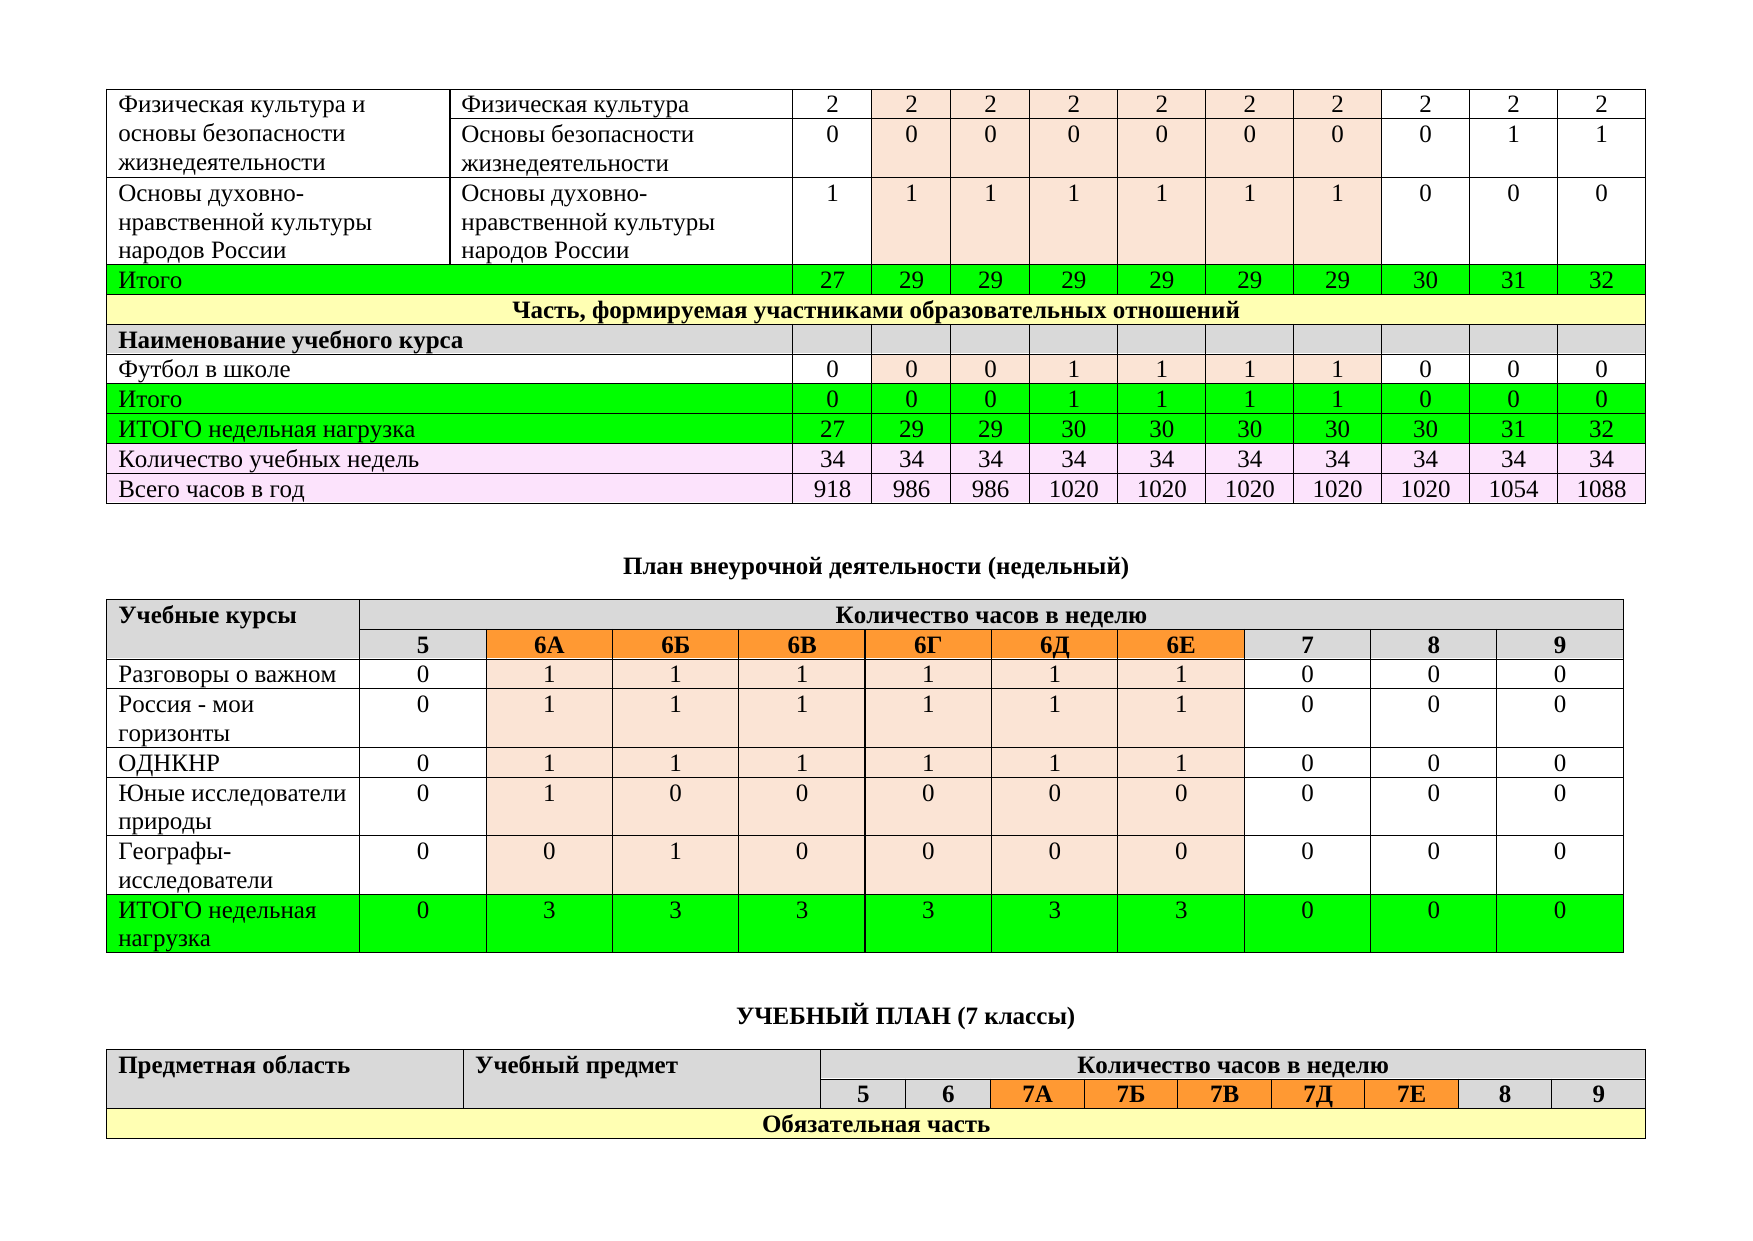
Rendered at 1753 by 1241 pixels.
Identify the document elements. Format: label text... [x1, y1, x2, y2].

table_cell 0 [1497, 895, 1623, 952]
table_cell 0 [1030, 119, 1117, 177]
table_cell 1 [1118, 748, 1244, 777]
table_cell 9 [1497, 630, 1623, 658]
table_cell [951, 325, 1029, 353]
table_cell ОДНКНР [107, 748, 359, 777]
table_cell 30 [1206, 414, 1293, 443]
table_cell 0 [360, 895, 486, 952]
table_cell 0 [1382, 355, 1469, 383]
table_cell 0 [360, 660, 486, 688]
table_cell 0 [793, 355, 871, 383]
table_cell 0 [793, 119, 871, 177]
table_cell 0 [1470, 384, 1557, 413]
table_cell 34 [951, 444, 1029, 473]
table_cell 0 [992, 836, 1117, 894]
table_cell 1 [1206, 384, 1293, 413]
table_cell 1020 [1382, 474, 1469, 502]
table_cell Основы духовно-нравственной культуры народов России [107, 178, 449, 264]
table_cell 0 [1382, 119, 1469, 177]
table_cell 1 [1206, 355, 1293, 383]
table_cell Географы-исследователи [107, 836, 359, 894]
table_cell 1020 [1294, 474, 1381, 502]
table_cell 1 [866, 689, 991, 747]
table_cell 0 [360, 748, 486, 777]
table_cell Юные исследователи природы [107, 778, 359, 835]
table_header Количество часов в неделю [360, 600, 1623, 629]
table_cell 1 [1294, 384, 1381, 413]
table_cell [872, 325, 950, 353]
table_cell 1 [487, 778, 612, 835]
table_cell 8 [1459, 1080, 1551, 1108]
table_cell 2 [1558, 90, 1645, 118]
table_cell 0 [866, 778, 991, 835]
table_cell 7А [991, 1080, 1084, 1108]
table_cell 29 [951, 414, 1029, 443]
table_cell Итого [107, 384, 792, 413]
table_cell ИТОГО недельная нагрузка [107, 414, 792, 443]
table_cell 0 [739, 836, 864, 894]
table_cell Основы духовно-нравственной культуры народов России [451, 178, 792, 264]
table_cell 9 [1552, 1080, 1645, 1108]
table_cell 0 [793, 384, 871, 413]
table_cell [1382, 325, 1469, 353]
table_cell 7Е [1365, 1080, 1458, 1108]
table_cell 0 [872, 384, 950, 413]
table_cell 986 [951, 474, 1029, 502]
table_cell 29 [1030, 265, 1117, 294]
table_cell 1 [1294, 355, 1381, 383]
table_cell 34 [872, 444, 950, 473]
table_cell 3 [866, 895, 991, 952]
table_cell 7Д [1272, 1080, 1364, 1108]
table_cell [1030, 325, 1117, 353]
table_cell 0 [487, 836, 612, 894]
table_cell 1020 [1206, 474, 1293, 502]
table_cell 0 [951, 119, 1029, 177]
table_cell 29 [1118, 265, 1205, 294]
table_cell [1558, 325, 1645, 353]
table_header Предметная область [107, 1050, 463, 1108]
table_cell 0 [1371, 660, 1496, 688]
table_cell 7В [1178, 1080, 1271, 1108]
table_cell Физическая культура [451, 90, 792, 118]
table_cell Количество учебных недель [107, 444, 792, 473]
table_cell 34 [1294, 444, 1381, 473]
table_cell 7Б [1085, 1080, 1177, 1108]
table_cell 0 [1497, 660, 1623, 688]
table_cell 34 [793, 444, 871, 473]
table_cell 0 [1497, 778, 1623, 835]
table_cell 34 [1206, 444, 1293, 473]
table_cell 0 [1206, 119, 1293, 177]
table_cell 1 [487, 660, 612, 688]
table_cell 1 [1118, 660, 1244, 688]
table_cell 5 [360, 630, 486, 658]
table_cell 6В [739, 630, 864, 658]
table_cell 0 [1497, 836, 1623, 894]
table_cell Футбол в школе [107, 355, 792, 383]
table_cell 1 [992, 748, 1117, 777]
table_cell [1470, 325, 1557, 353]
table_cell 3 [487, 895, 612, 952]
table_cell 27 [793, 414, 871, 443]
table_cell Всего часов в год [107, 474, 792, 502]
table_cell 0 [1497, 689, 1623, 747]
table_cell 0 [1497, 748, 1623, 777]
table_cell 30 [1294, 414, 1381, 443]
table_cell 0 [1382, 178, 1469, 264]
table_cell 30 [1030, 414, 1117, 443]
table_cell 32 [1558, 414, 1645, 443]
table_cell 986 [872, 474, 950, 502]
table_cell 3 [992, 895, 1117, 952]
table_cell 3 [1118, 895, 1244, 952]
table_cell 6Д [992, 630, 1117, 658]
table_cell 1 [1558, 119, 1645, 177]
table_header Учебный предмет [464, 1050, 820, 1108]
table_cell Россия - мои горизонты [107, 689, 359, 747]
table_cell 29 [1294, 265, 1381, 294]
table_cell 0 [1245, 895, 1370, 952]
table_cell 0 [360, 778, 486, 835]
text План внеурочной деятельности (недельный) [118, 551, 1634, 580]
table_cell 6Б [613, 630, 738, 658]
table_cell 0 [1245, 660, 1370, 688]
table_cell 0 [1371, 895, 1496, 952]
table_cell 6 [906, 1080, 990, 1108]
table_cell 0 [1371, 689, 1496, 747]
table_cell 31 [1470, 414, 1557, 443]
table_cell 0 [1470, 355, 1557, 383]
table_cell 0 [992, 778, 1117, 835]
table_cell 0 [360, 689, 486, 747]
table_cell Наименование учебного курса [107, 325, 792, 353]
table_cell 32 [1558, 265, 1645, 294]
table_cell 0 [1118, 119, 1205, 177]
table_cell 34 [1382, 444, 1469, 473]
table_cell Обязательная часть [107, 1109, 1645, 1138]
table_cell 1 [1118, 355, 1205, 383]
table_cell 34 [1558, 444, 1645, 473]
table_cell 27 [793, 265, 871, 294]
table_cell 0 [1245, 778, 1370, 835]
table_cell 1 [613, 660, 738, 688]
table_cell 0 [866, 836, 991, 894]
table_cell 1 [739, 689, 864, 747]
table_cell 2 [1382, 90, 1469, 118]
table_cell 1 [1030, 178, 1117, 264]
table_cell 1054 [1470, 474, 1557, 502]
table_cell 1 [1118, 384, 1205, 413]
table_cell 0 [1371, 836, 1496, 894]
table_cell [1118, 325, 1205, 353]
table_cell 0 [1245, 836, 1370, 894]
table_cell 1 [1118, 689, 1244, 747]
table_cell 29 [951, 265, 1029, 294]
text УЧЕБНЫЙ ПЛАН (7 классы) [118, 1001, 1634, 1030]
table_cell 2 [1030, 90, 1117, 118]
table_cell 2 [951, 90, 1029, 118]
table_cell 8 [1371, 630, 1496, 658]
table_cell 1 [1118, 178, 1205, 264]
table_cell 5 [821, 1080, 905, 1108]
table_cell Разговоры о важном [107, 660, 359, 688]
table_cell 29 [872, 414, 950, 443]
table_cell 1088 [1558, 474, 1645, 502]
table_cell 34 [1470, 444, 1557, 473]
table_cell 0 [872, 119, 950, 177]
table_cell 7 [1245, 630, 1370, 658]
table_cell 30 [1118, 414, 1205, 443]
table_cell 0 [951, 384, 1029, 413]
table_cell 6Г [866, 630, 991, 658]
table_cell 30 [1382, 265, 1469, 294]
table_cell 1 [866, 660, 991, 688]
table_cell 31 [1470, 265, 1557, 294]
table_cell 1 [613, 748, 738, 777]
table_cell 1 [1470, 119, 1557, 177]
table_cell 2 [1206, 90, 1293, 118]
table_cell 0 [1371, 748, 1496, 777]
table_cell 0 [1118, 778, 1244, 835]
table_cell 3 [613, 895, 738, 952]
table_cell 0 [613, 778, 738, 835]
table_cell 0 [1371, 778, 1496, 835]
table_cell 2 [793, 90, 871, 118]
table_cell 0 [1245, 748, 1370, 777]
table_cell 1 [793, 178, 871, 264]
table_cell [1206, 325, 1293, 353]
table_cell 0 [1118, 836, 1244, 894]
table_cell 1 [1294, 178, 1381, 264]
table_cell 0 [1558, 384, 1645, 413]
table_cell 0 [1470, 178, 1557, 264]
table_cell 1 [992, 689, 1117, 747]
table_cell 0 [360, 836, 486, 894]
table_header Количество часов в неделю [821, 1050, 1645, 1078]
table_cell 1 [487, 689, 612, 747]
table_cell 3 [739, 895, 864, 952]
table_cell 1 [613, 836, 738, 894]
table_cell 2 [872, 90, 950, 118]
table_cell Физическая культура и основы безопасности жизнедеятельности [107, 90, 449, 177]
table_cell 2 [1294, 90, 1381, 118]
table_cell 0 [1245, 689, 1370, 747]
table_cell 1020 [1118, 474, 1205, 502]
table_cell 1 [951, 178, 1029, 264]
table_cell 0 [951, 355, 1029, 383]
table_cell Итого [107, 265, 792, 294]
table_header Учебные курсы [107, 600, 359, 658]
table_cell 30 [1382, 414, 1469, 443]
table_cell Основы безопасности жизнедеятельности [451, 119, 792, 177]
table_cell 0 [872, 355, 950, 383]
table_cell ИТОГО недельная нагрузка [107, 895, 359, 952]
table_cell 1 [613, 689, 738, 747]
table_cell 0 [739, 778, 864, 835]
table_cell 1 [1030, 355, 1117, 383]
table_cell 0 [1558, 178, 1645, 264]
table_cell 34 [1030, 444, 1117, 473]
table_cell 1020 [1030, 474, 1117, 502]
table_cell 34 [1118, 444, 1205, 473]
table_cell 2 [1118, 90, 1205, 118]
table_cell Часть, формируемая участниками образовательных отношений [107, 295, 1645, 324]
table_cell 0 [1382, 384, 1469, 413]
table_cell 6Е [1118, 630, 1244, 658]
table_cell 2 [1470, 90, 1557, 118]
table_cell 1 [992, 660, 1117, 688]
table_cell 1 [739, 660, 864, 688]
table_cell 0 [1558, 355, 1645, 383]
table_cell 0 [1294, 119, 1381, 177]
table_cell [1294, 325, 1381, 353]
table_cell 1 [866, 748, 991, 777]
table_cell 918 [793, 474, 871, 502]
table_cell 1 [1206, 178, 1293, 264]
table_cell 1 [739, 748, 864, 777]
table_cell 1 [1030, 384, 1117, 413]
table_cell 1 [487, 748, 612, 777]
table_cell 1 [872, 178, 950, 264]
table_cell 6А [487, 630, 612, 658]
table_cell [793, 325, 871, 353]
table_cell 29 [872, 265, 950, 294]
table_cell 29 [1206, 265, 1293, 294]
